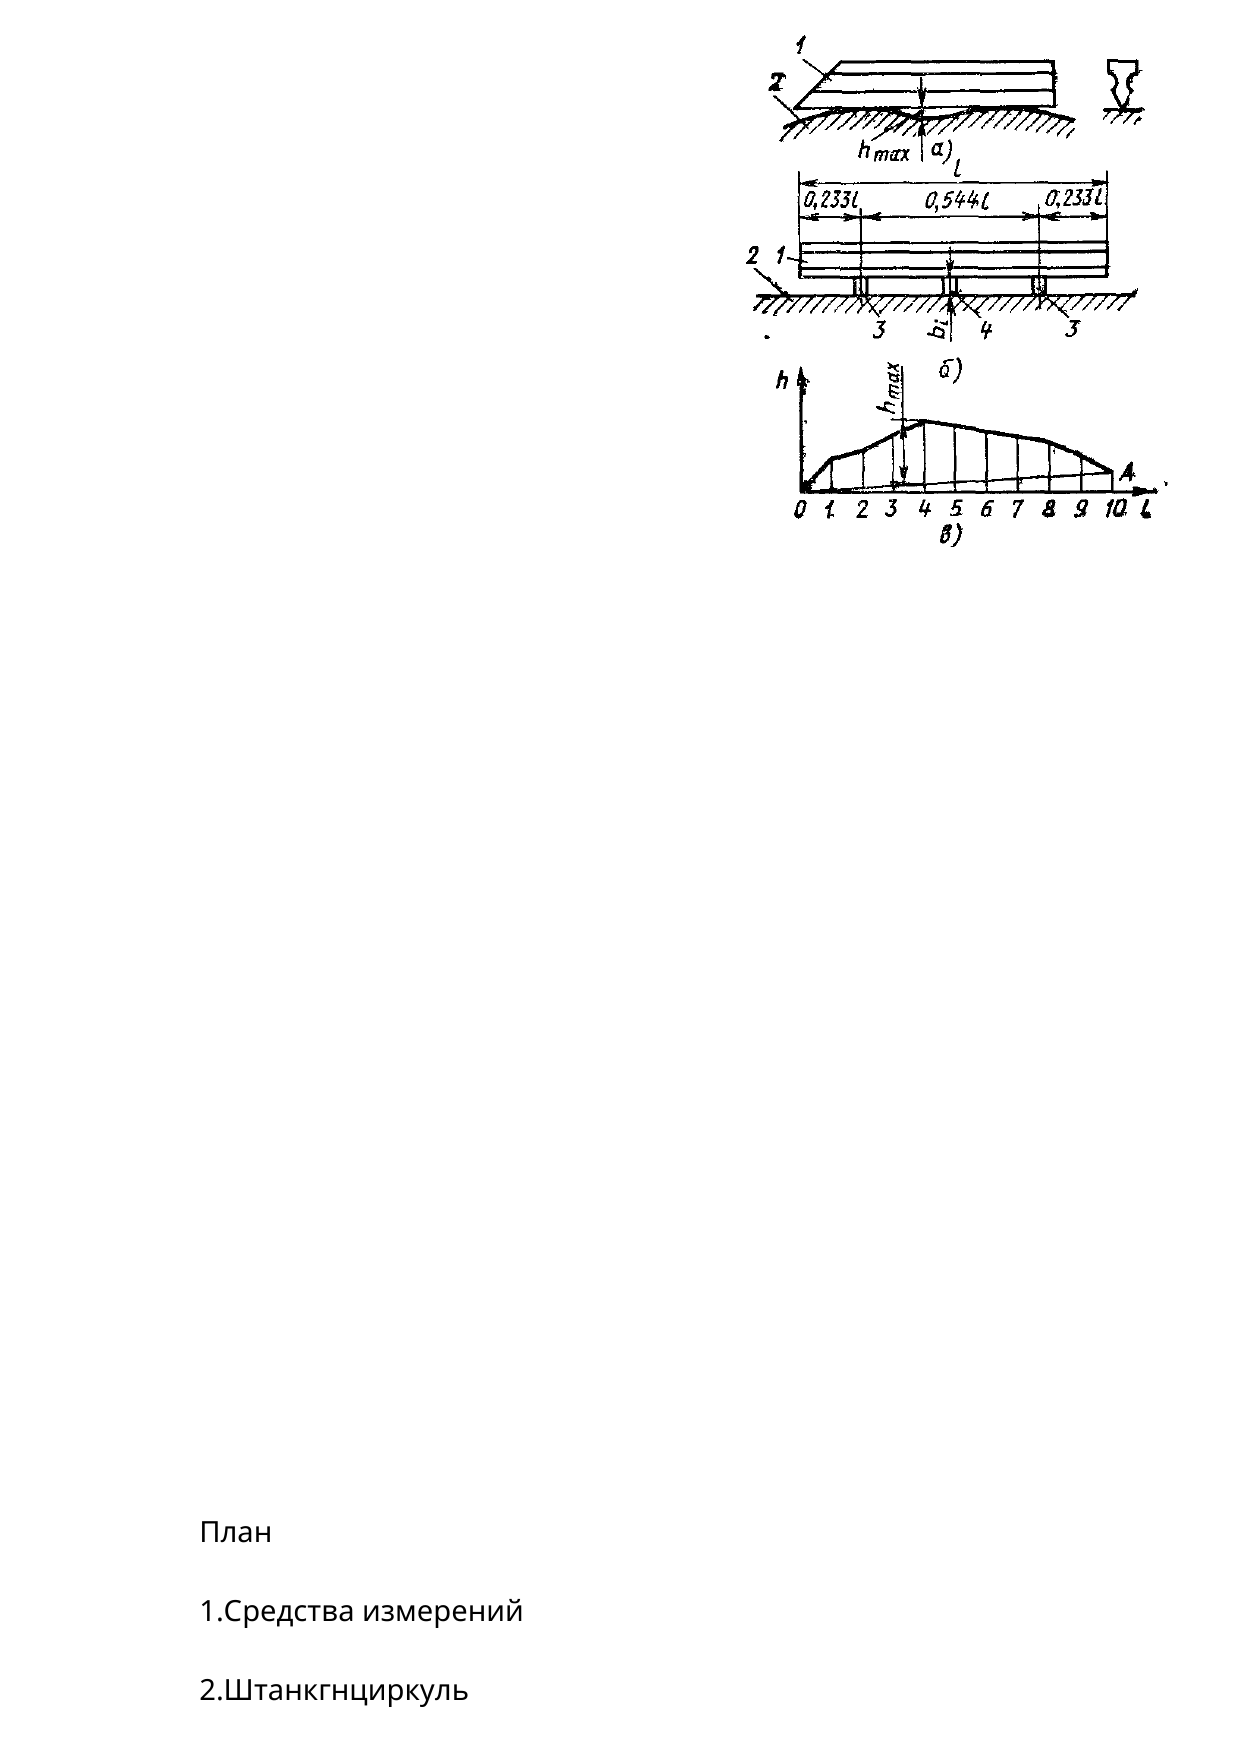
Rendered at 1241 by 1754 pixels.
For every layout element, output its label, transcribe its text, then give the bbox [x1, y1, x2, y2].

picture [746, 35, 1205, 547]
text 1.Средства измерений [124, 1590, 1205, 1630]
subtitle План [124, 1511, 1205, 1551]
text 2.Штанкгнциркуль [124, 1670, 1205, 1709]
